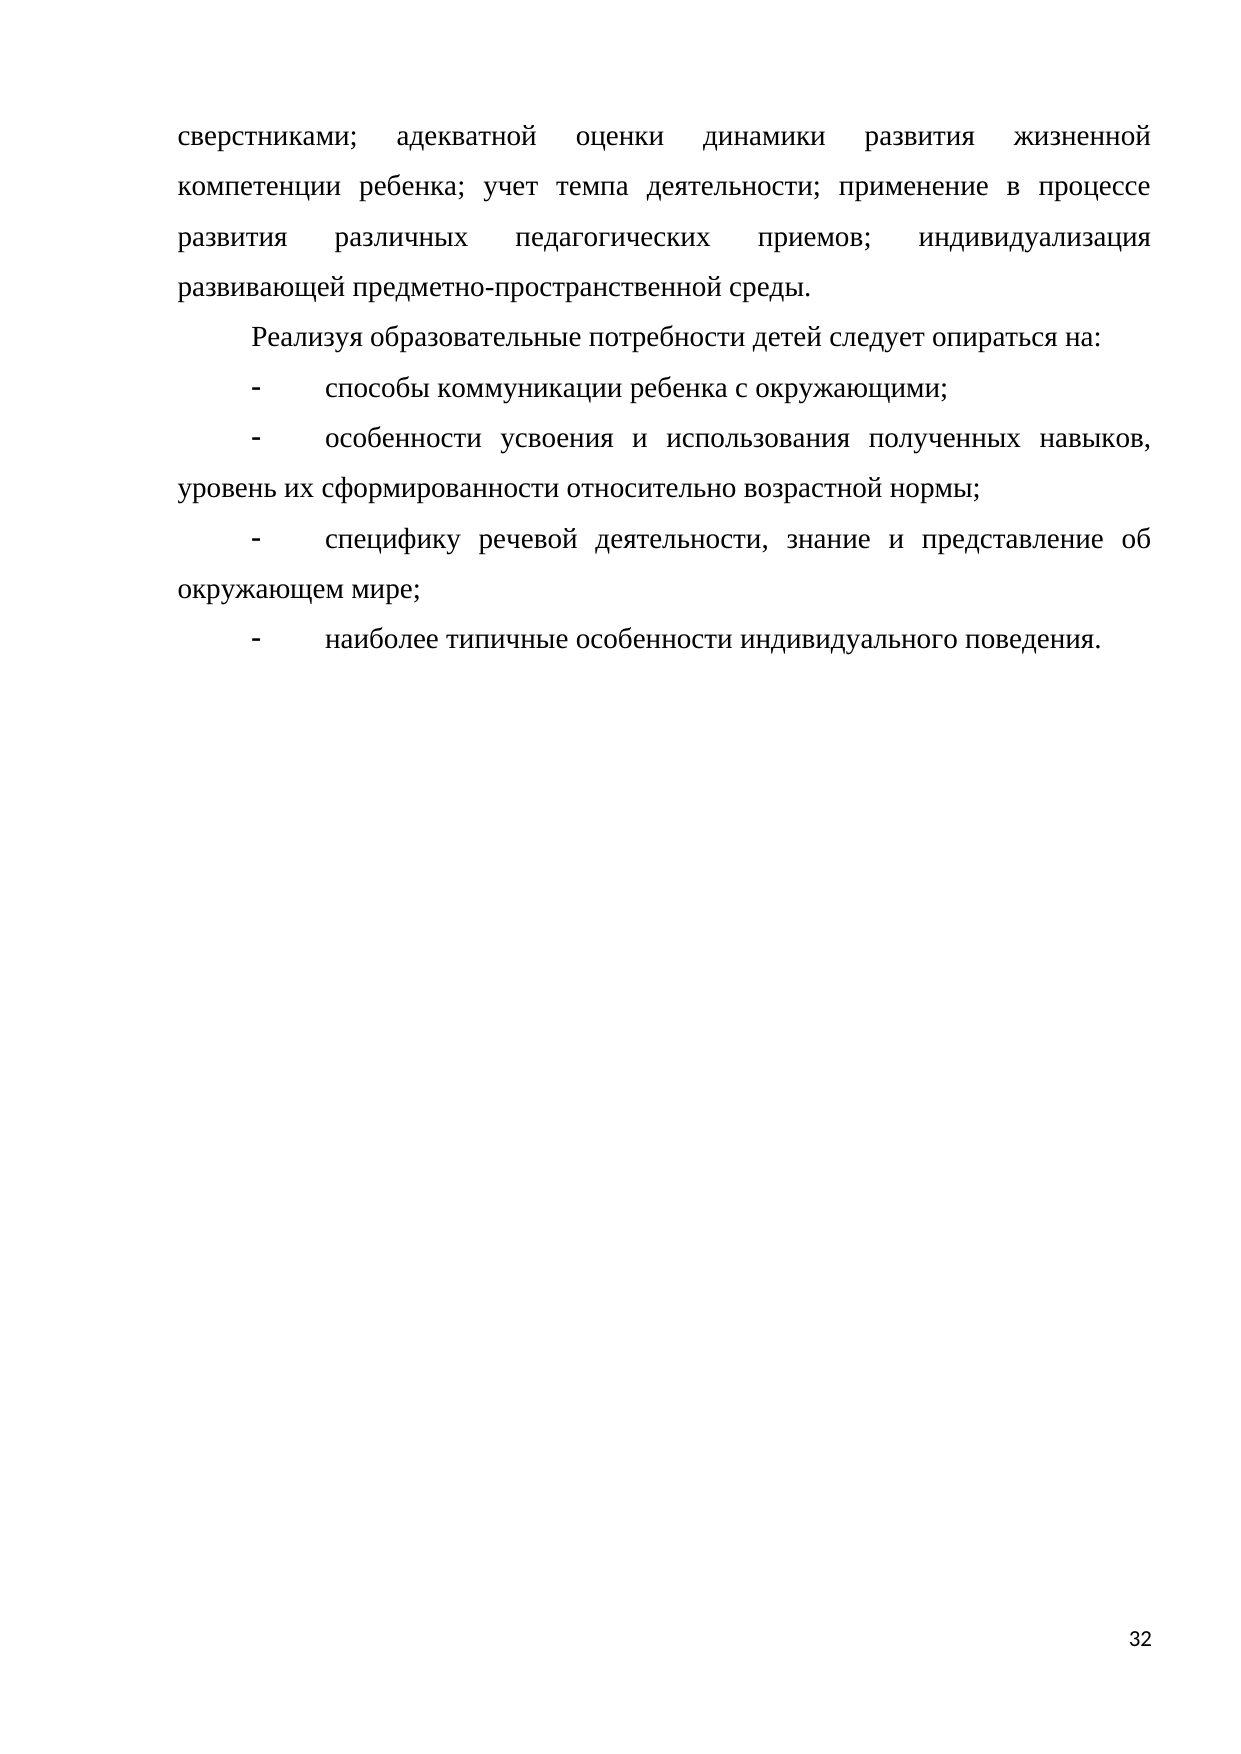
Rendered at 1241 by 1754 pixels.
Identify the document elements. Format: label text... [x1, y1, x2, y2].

list способы коммуникации ребенка с окружающими; [177, 370, 1152, 403]
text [177, 118, 1152, 303]
list специфику речевой деятельности, знание и представление об окружающем мире; [177, 521, 1152, 605]
list наиболее типичные особенности индивидуального поведения. [177, 622, 1152, 655]
list особенности усвоения и использования полученных навыков, уровень их сформированности относительно возрастной нормы; [177, 420, 1152, 504]
text Реализуя образовательные потребности детей следует опираться на: [177, 319, 1152, 353]
